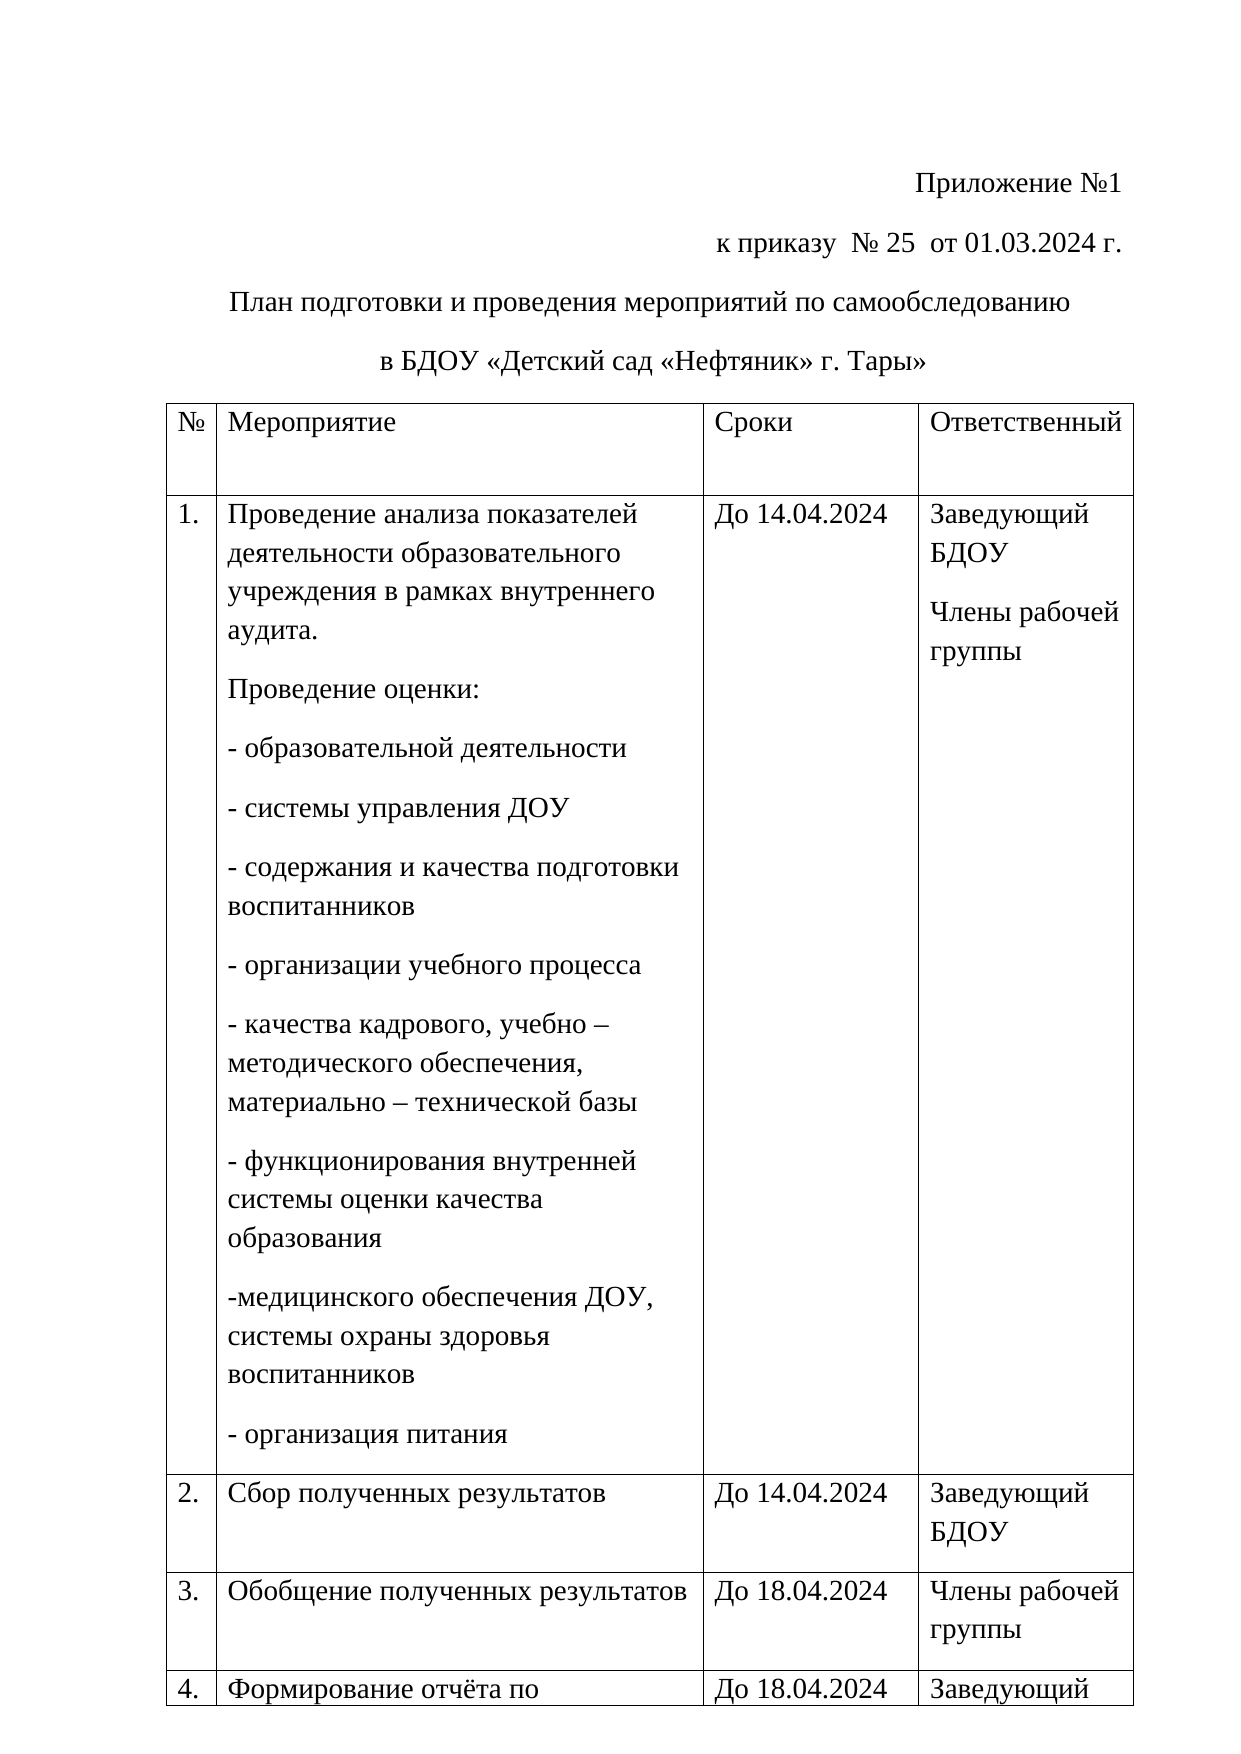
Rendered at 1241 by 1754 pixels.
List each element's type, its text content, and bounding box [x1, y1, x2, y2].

table_cell До 14.04.2024 [704, 1475, 918, 1572]
table_cell 3. [167, 1573, 216, 1670]
text План подготовки и проведения мероприятий по самообследованию [177, 284, 1122, 318]
table_cell До 18.04.2024 [704, 1573, 918, 1670]
table_cell 4. [167, 1671, 216, 1704]
text к приказу № 25 от 01.03.2024 г. [177, 225, 1122, 258]
table_header Ответственный [919, 404, 1133, 495]
table_cell Сбор полученных результатов [217, 1475, 703, 1572]
table_cell Заведующий БДОУ Члены рабочей группы [919, 496, 1133, 1474]
table_header Мероприятие [217, 404, 703, 495]
table_cell Обобщение полученных результатов [217, 1573, 703, 1670]
text Приложение №1 [177, 165, 1122, 199]
table_header Сроки [704, 404, 918, 495]
table_cell Заведующий БДОУ [919, 1475, 1133, 1572]
table_cell До 18.04.2024 [704, 1671, 918, 1704]
table_cell 2. [167, 1475, 216, 1572]
table_header № [167, 404, 216, 495]
table_cell Проведение анализа показателей деятельности образовательного учреждения в рамках внутреннего аудита. Проведение оценки: - образовательной деятельности - системы управления ДОУ - содержания и качества подготовки воспитанников - организации учебного процесса - качества кадрового, учебно – методического обеспечения, материально – технической базы - функционирования внутренней системы оценки качества образования -медицинского обеспечения ДОУ, системы охраны здоровья воспитанников - организация питания [217, 496, 703, 1474]
table_cell Члены рабочей группы [919, 1573, 1133, 1670]
table_cell 1. [167, 496, 216, 1474]
text в БДОУ «Детский сад «Нефтяник» г. Тары» [177, 343, 1122, 377]
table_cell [919, 1671, 1133, 1704]
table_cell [217, 1671, 703, 1704]
table_cell До 14.04.2024 [704, 496, 918, 1474]
